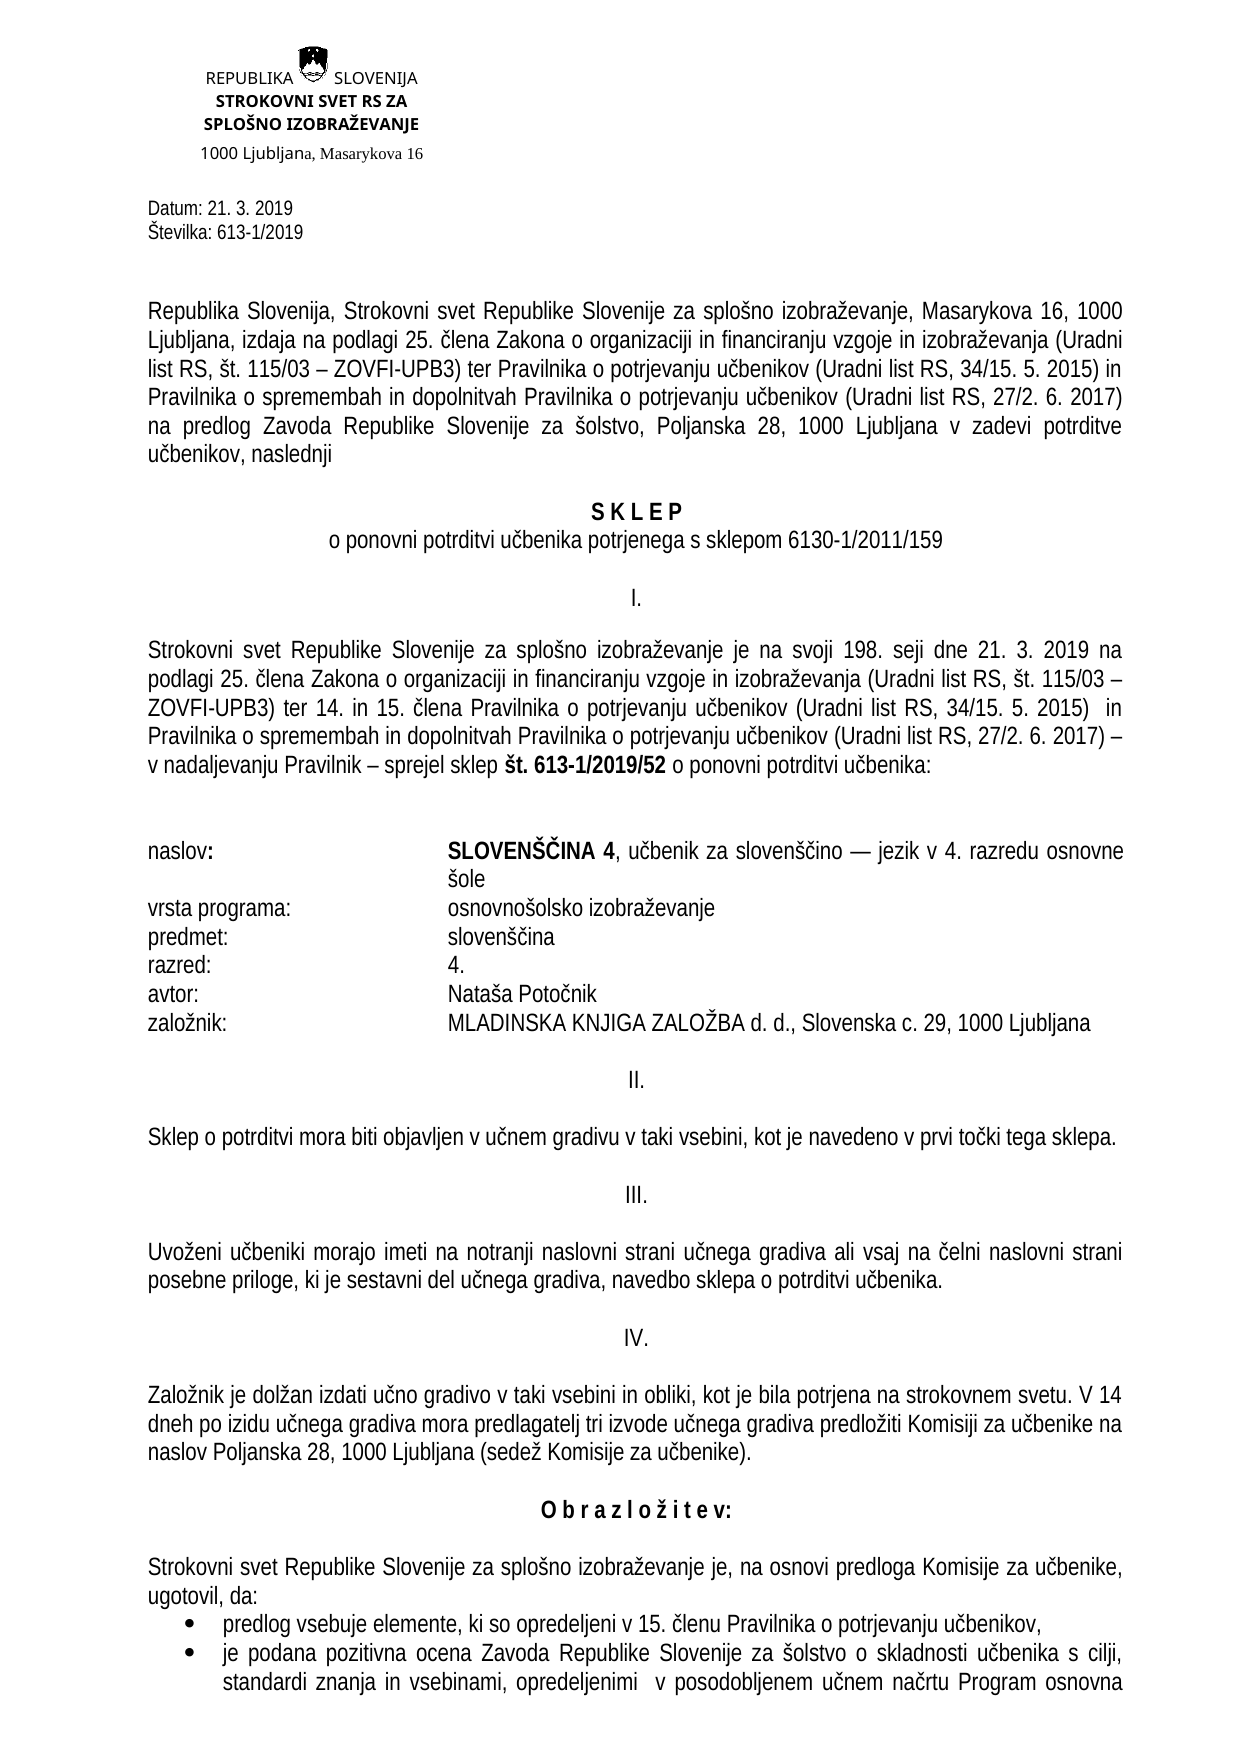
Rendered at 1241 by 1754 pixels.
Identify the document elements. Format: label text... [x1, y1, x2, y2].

text Strokovni svet Republike Slovenije za splošno izobraževanje je, na osnovi predloga Komisije za učbenike, ugotovil, da: [148, 1552, 1125, 1609]
text STROKOVNI SVET RS ZA [148, 90, 475, 112]
list predlog vsebuje elemente, ki so opredeljeni v 15. členu Pravilnika o potrjevanju učbenikov, [185, 1609, 1125, 1638]
text založnik: MLADINSKA KNJIGA ZALOŽBA d. d., Slovenska c. 29, 1000 Ljubljana [148, 1008, 1125, 1036]
text Republika Slovenija, Strokovni svet Republike Slovenije za splošno izobraževanje, Masarykova 16, 1000 Ljubljana, izdaja na podlagi 25. člena Zakona o organizaciji in financiranju vzgoje in izobraževanja (Uradni list RS, št. 115/03 – ZOVFI-UPB3) ter Pravilnika o potrjevanju učbenikov (Uradni list RS, 34/15. 5. 2015) in Pravilnika o spremembah in dopolnitvah Pravilnika o potrjevanju učbenikov (Uradni list RS, 27/2. 6. 2017) na predlog Zavoda Republike Slovenije za šolstvo, Poljanska 28, 1000 Ljubljana v zadevi potrditve učbenikov, naslednji [148, 296, 1125, 468]
text SPLOŠNO IZOBRAŽEVANJE [148, 112, 475, 135]
text o ponovni potrditvi učbenika potrjenega s sklepom 6130-1/2011/159 [148, 525, 1125, 554]
text Strokovni svet Republike Slovenije za splošno izobraževanje je na svoji 198. seji dne 21. 3. 2019 na podlagi 25. člena Zakona o organizaciji in financiranju vzgoje in izobraževanja (Uradni list RS, št. 115/03 – ZOVFI-UPB3) ter 14. in 15. člena Pravilnika o potrjevanju učbenikov (Uradni list RS, 34/15. 5. 2015) in Pravilnika o spremembah in dopolnitvah Pravilnika o potrjevanju učbenikov (Uradni list RS, 27/2. 6. 2017) – v nadaljevanju Pravilnik – sprejel sklep št. 613-1/2019/52 o ponovni potrditvi učbenika: [148, 635, 1125, 778]
text Sklep o potrditvi mora biti objavljen v učnem gradivu v taki vsebini, kot je navedeno v prvi točki tega sklepa. [148, 1122, 1125, 1151]
text vrsta programa: osnovnošolsko izobraževanje [148, 893, 1125, 922]
text III. [148, 1179, 1125, 1208]
text 1000 Ljubljana, Masarykova 16 [148, 141, 475, 164]
text naslov: SLOVENŠČINA 4, učbenik za slovenščino — jezik v 4. razredu osnovne šole [148, 836, 1125, 893]
picture [297, 44, 330, 85]
text REPUBLIKA SLOVENIJA [148, 44, 475, 90]
text Številka: 613-1/2019 [148, 220, 1125, 244]
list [185, 1638, 1125, 1696]
text predmet: slovenščina [148, 922, 1125, 950]
text avtor: Nataša Potočnik [148, 979, 1125, 1008]
text IV. [148, 1323, 1125, 1351]
text S K L E P [148, 497, 1125, 525]
text O b r a z l o ž i t e v: [148, 1495, 1125, 1523]
text I. [148, 583, 1125, 611]
text Uvoženi učbeniki morajo imeti na notranji naslovni strani učnega gradiva ali vsaj na čelni naslovni strani posebne priloge, ki je sestavni del učnega gradiva, navedbo sklepa o potrditvi učbenika. [148, 1237, 1125, 1294]
text Založnik je dolžan izdati učno gradivo v taki vsebini in obliki, kot je bila potrjena na strokovnem svetu. V 14 dneh po izidu učnega gradiva mora predlagatelj tri izvode učnega gradiva predložiti Komisiji za učbenike na naslov Poljanska 28, 1000 Ljubljana (sedež Komisije za učbenike). [148, 1380, 1125, 1466]
text Datum: 21. 3. 2019 [148, 196, 475, 220]
text razred: 4. [148, 950, 1125, 979]
text II. [148, 1065, 1125, 1094]
